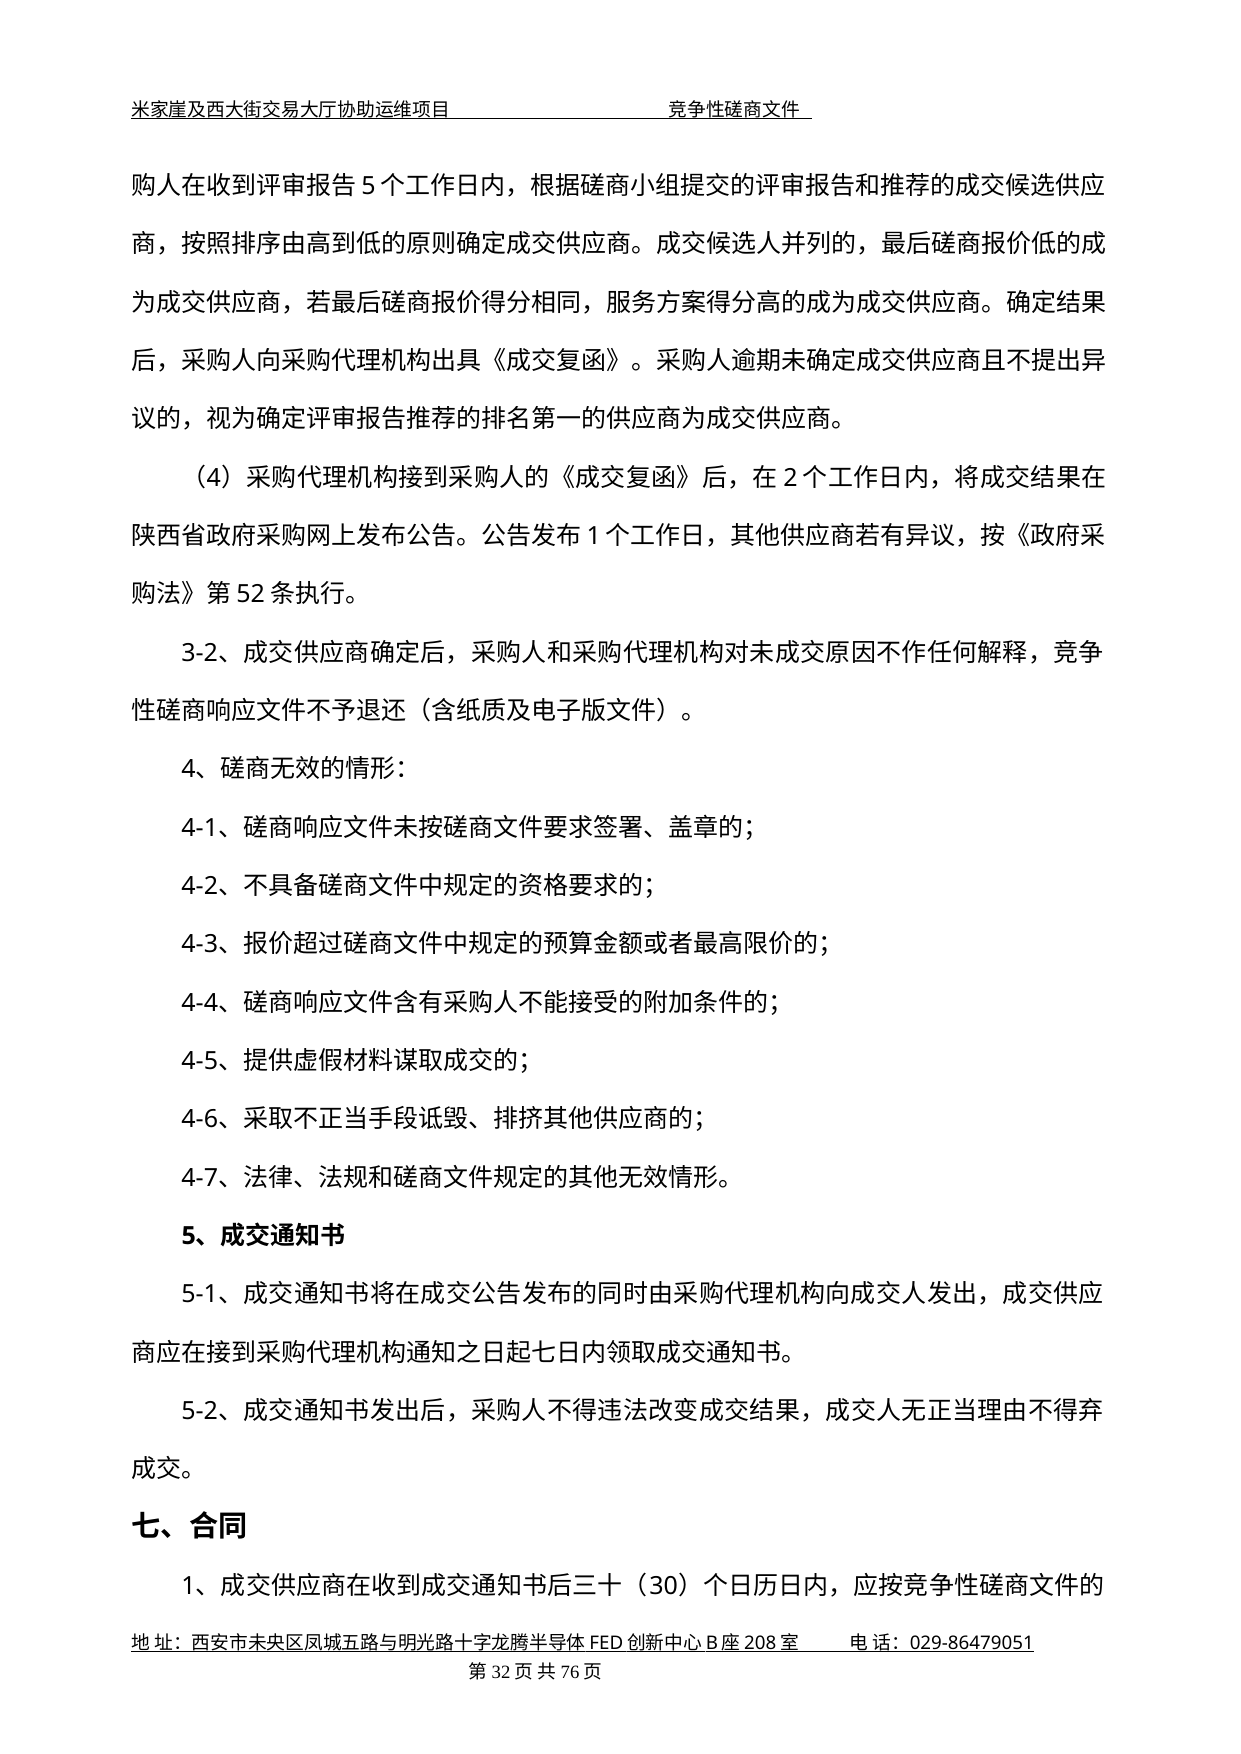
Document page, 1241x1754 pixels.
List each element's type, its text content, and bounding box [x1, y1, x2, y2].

text 4-2、不具备磋商文件中规定的资格要求的； [131, 848, 1106, 906]
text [131, 1548, 1106, 1606]
text 5、成交通知书 [131, 1198, 1106, 1256]
text 5-2、成交通知书发出后，采购人不得违法改变成交结果，成交人无正当理由不得弃成交。 [131, 1373, 1106, 1489]
text 4-5、提供虚假材料谋取成交的； [131, 1023, 1106, 1081]
text 4-7、法律、法规和磋商文件规定的其他无效情形。 [131, 1139, 1106, 1198]
text 4-3、报价超过磋商文件中规定的预算金额或者最高限价的； [131, 906, 1106, 964]
text 4-1、磋商响应文件未按磋商文件要求签署、盖章的； [131, 789, 1106, 848]
subtitle 七、合同 [131, 1489, 1106, 1548]
text 4-4、磋商响应文件含有采购人不能接受的附加条件的； [131, 964, 1106, 1023]
text （4）采购代理机构接到采购人的《成交复函》后，在2个工作日内，将成交结果在陕西省政府采购网上发布公告。公告发布1个工作日，其他供应商若有异议，按《政府采购法》第52条执行。 [131, 439, 1106, 614]
text 5-1、成交通知书将在成交公告发布的同时由采购代理机构向成交人发出，成交供应商应在接到采购代理机构通知之日起七日内领取成交通知书。 [131, 1256, 1106, 1373]
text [131, 148, 1106, 439]
text 4-6、采取不正当手段诋毁、排挤其他供应商的； [131, 1081, 1106, 1139]
text 4、磋商无效的情形： [131, 731, 1106, 789]
text 3-2、成交供应商确定后，采购人和采购代理机构对未成交原因不作任何解释，竞争性磋商响应文件不予退还（含纸质及电子版文件）。 [131, 614, 1106, 731]
